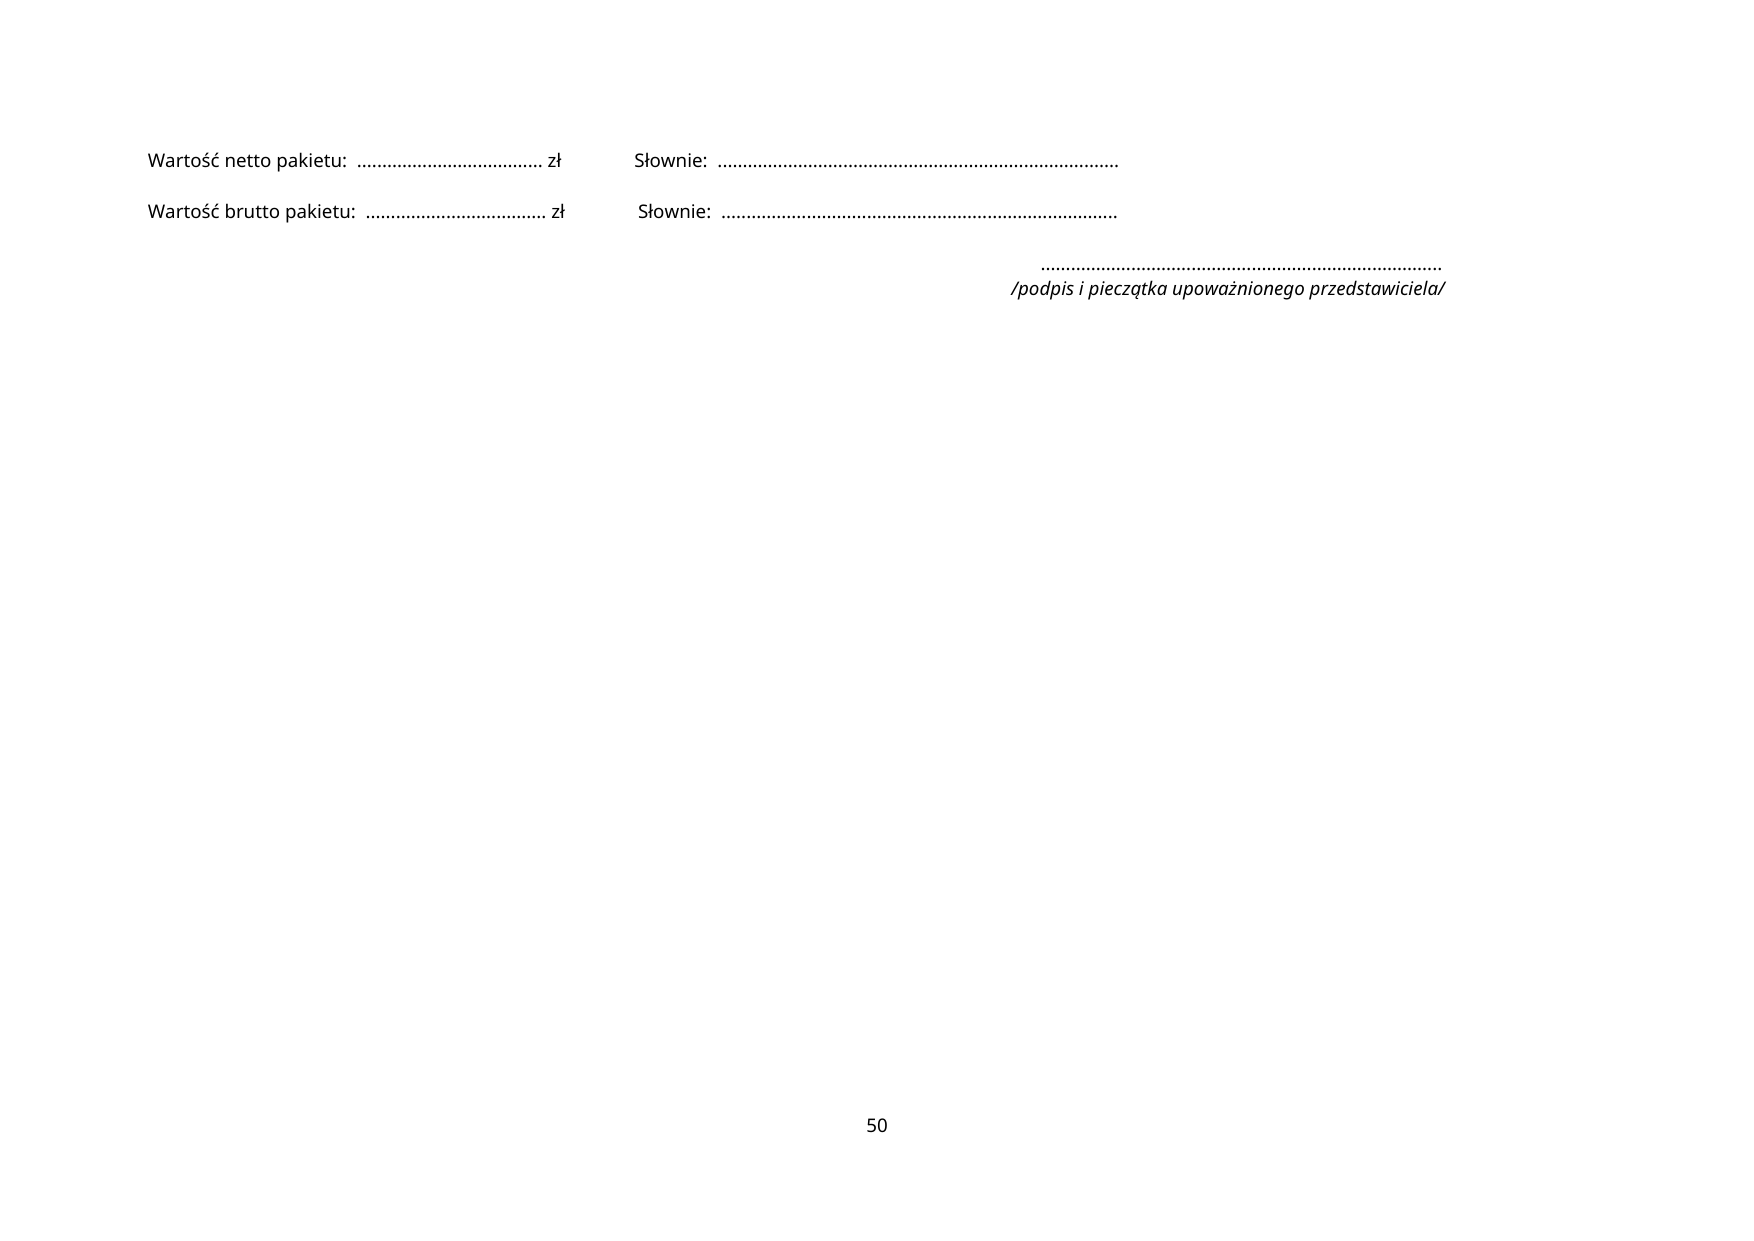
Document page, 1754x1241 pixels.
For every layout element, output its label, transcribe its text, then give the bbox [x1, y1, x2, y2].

text Wartość netto pakietu: ..................................... zł Słownie: ................................................................................ [148, 148, 1606, 173]
text ................................................................................ [148, 250, 1606, 275]
text Wartość brutto pakietu: .................................... zł Słownie: ............................................................................... [148, 199, 1606, 224]
text /podpis i pieczątka upoważnionego przedstawiciela/ [148, 275, 1606, 301]
